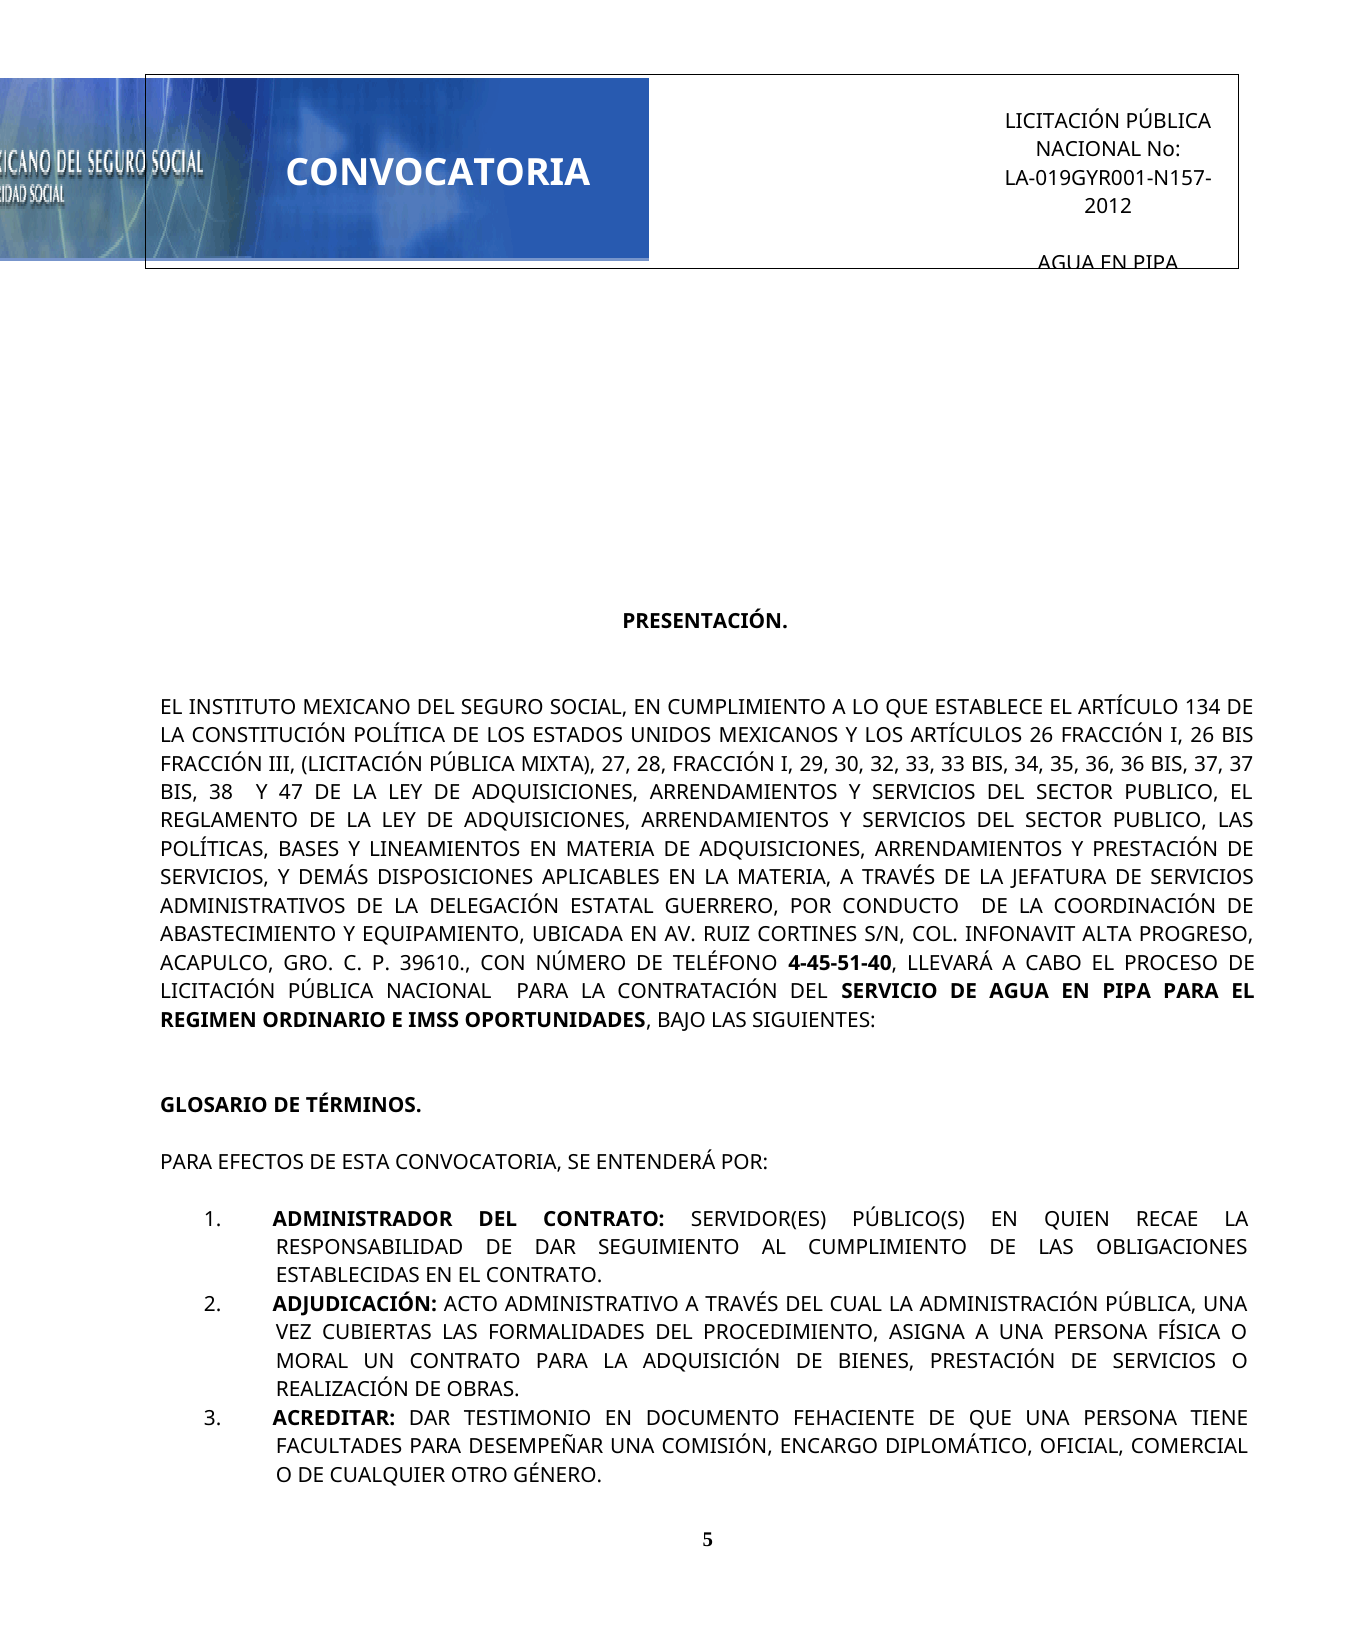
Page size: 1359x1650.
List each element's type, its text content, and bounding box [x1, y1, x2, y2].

list ADJUDICACIÓN: ACTO ADMINISTRATIVO A TRAVÉS DEL CUAL LA ADMINISTRACIÓN PÚBLICA, UNA VEZ CUBIERTAS LAS FORMALIDADES DEL PROCEDIMIENTO, ASIGNA A UNA PERSONA FÍSICA O MORAL UN CONTRATO PARA LA ADQUISICIÓN DE BIENES, PRESTACIÓN DE SERVICIOS O REALIZACIÓN DE OBRAS. [204, 1289, 1249, 1403]
text PARA EFECTOS DE ESTA CONVOCATORIA, SE ENTENDERÁ POR: [160, 1147, 1255, 1175]
text PRESENTACIÓN. [160, 607, 1250, 635]
list ACREDITAR: DAR TESTIMONIO EN DOCUMENTO FEHACIENTE DE QUE UNA PERSONA TIENE FACULTADES PARA DESEMPEÑAR UNA COMISIÓN, ENCARGO DIPLOMÁTICO, OFICIAL, COMERCIAL O DE CUALQUIER OTRO GÉNERO. [204, 1403, 1249, 1488]
text EL INSTITUTO MEXICANO DEL SEGURO SOCIAL, EN CUMPLIMIENTO A LO QUE ESTABLECE EL ARTÍCULO 134 DE LA CONSTITUCIÓN POLÍTICA DE LOS ESTADOS UNIDOS MEXICANOS Y LOS ARTÍCULOS 26 FRACCIÓN I, 26 BIS FRACCIÓN III, (LICITACIÓN PÚBLICA MIXTA), 27, 28, FRACCIÓN I, 29, 30, 32, 33, 33 BIS, 34, 35, 36, 36 BIS, 37, 37 BIS, 38 Y 47 DE LA LEY DE ADQUISICIONES, ARRENDAMIENTOS Y SERVICIOS DEL SECTOR PUBLICO, EL REGLAMENTO DE LA LEY DE ADQUISICIONES, ARRENDAMIENTOS Y SERVICIOS DEL SECTOR PUBLICO, LAS POLÍTICAS, BASES Y LINEAMIENTOS EN MATERIA DE ADQUISICIONES, ARRENDAMIENTOS Y PRESTACIÓN DE SERVICIOS, Y DEMÁS DISPOSICIONES APLICABLES EN LA MATERIA, A TRAVÉS DE LA JEFATURA DE SERVICIOS ADMINISTRATIVOS DE LA DELEGACIÓN ESTATAL GUERRERO, POR CONDUCTO DE LA COORDINACIÓN DE ABASTECIMIENTO Y EQUIPAMIENTO, UBICADA EN AV. RUIZ CORTINES S/N, COL. INFONAVIT ALTA PROGRESO, ACAPULCO, GRO. C. P. 39610., CON NÚMERO DE TELÉFONO 4-45-51-40, LLEVARÁ A CABO EL PROCESO DE LICITACIÓN PÚBLICA NACIONAL PARA LA CONTRATACIÓN DEL SERVICIO DE AGUA EN PIPA PARA EL REGIMEN ORDINARIO E IMSS OPORTUNIDADES, BAJO LAS SIGUIENTES: [160, 692, 1255, 1033]
list ADMINISTRADOR DEL CONTRATO: SERVIDOR(ES) PÚBLICO(S) EN QUIEN RECAE LA RESPONSABILIDAD DE DAR SEGUIMIENTO AL CUMPLIMIENTO DE LAS OBLIGACIONES ESTABLECIDAS EN EL CONTRATO. [204, 1204, 1249, 1289]
picture [0, 78, 145, 261]
text GLOSARIO DE TÉRMINOS. [160, 1090, 1250, 1118]
picture [146, 78, 649, 261]
